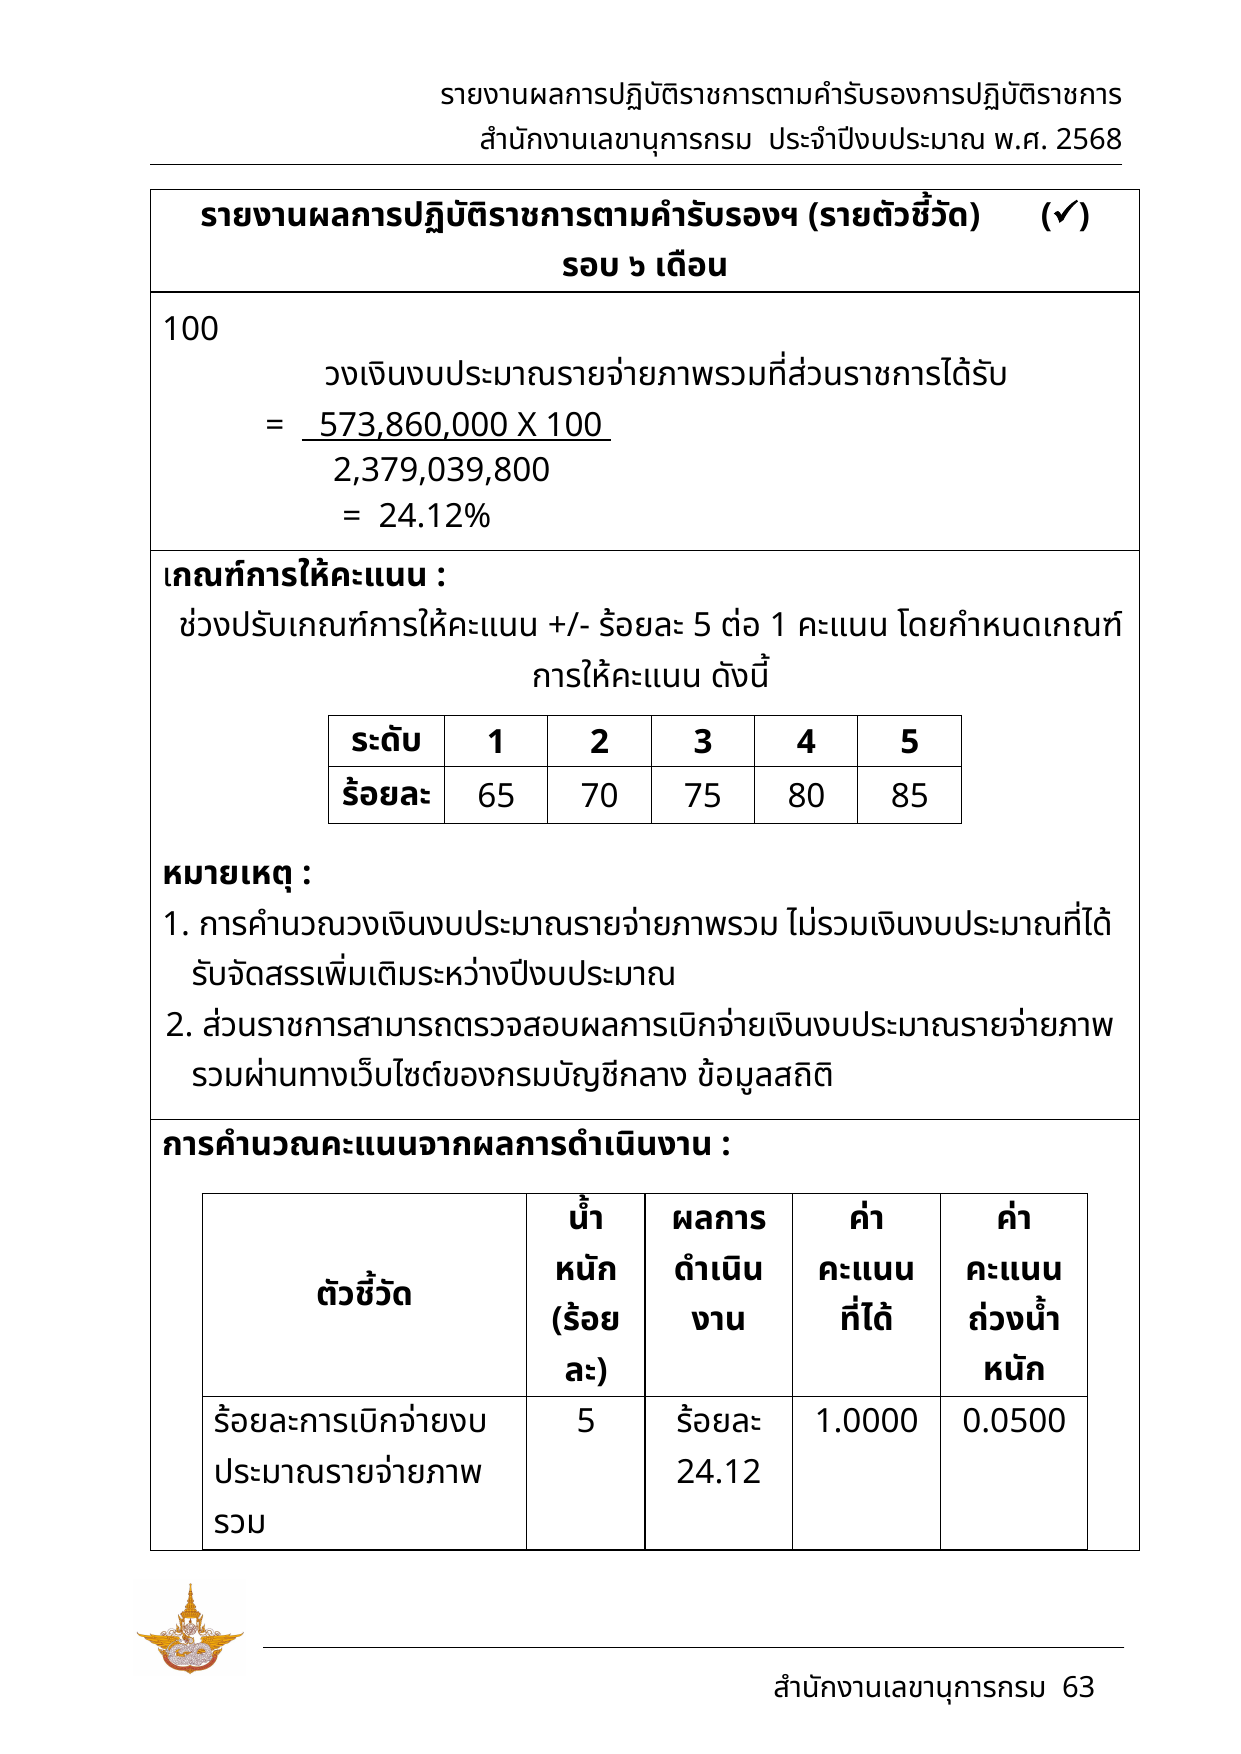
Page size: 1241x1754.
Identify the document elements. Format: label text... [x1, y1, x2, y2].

table_cell เกณฑ์การให้คะแนน : ช่วงปรับเกณฑ์การให้คะแนน +/- ร้อยละ 5 ต่อ 1 คะแนน โดยกำหนดเกณฑ์การให้คะแนน ดังนี้ หมายเหตุ : 1. การคำนวณวงเงินงบประมาณรายจ่ายภาพรวม ไม่รวมเงินงบประมาณที่ได้รับจัดสรรเพิ่มเติมระหว่างปีงบประมาณ 2. ส่วนราชการสามารถตรวจสอบผลการเบิกจ่ายเงินงบประมาณรายจ่ายภาพรวมผ่านทางเว็บไซต์ของกรมบัญชีกลาง ข้อมูลสถิติ [151, 551, 1139, 1118]
table_header รายงานผลการปฏิบัติราชการตามคำรับรองฯ (รายตัวชี้วัด) () รอบ ๖ เดือน [151, 190, 1139, 291]
picture [132, 1579, 247, 1676]
table_cell การคำนวณคะแนนจากผลการดำเนินงาน : [151, 1120, 1139, 1549]
